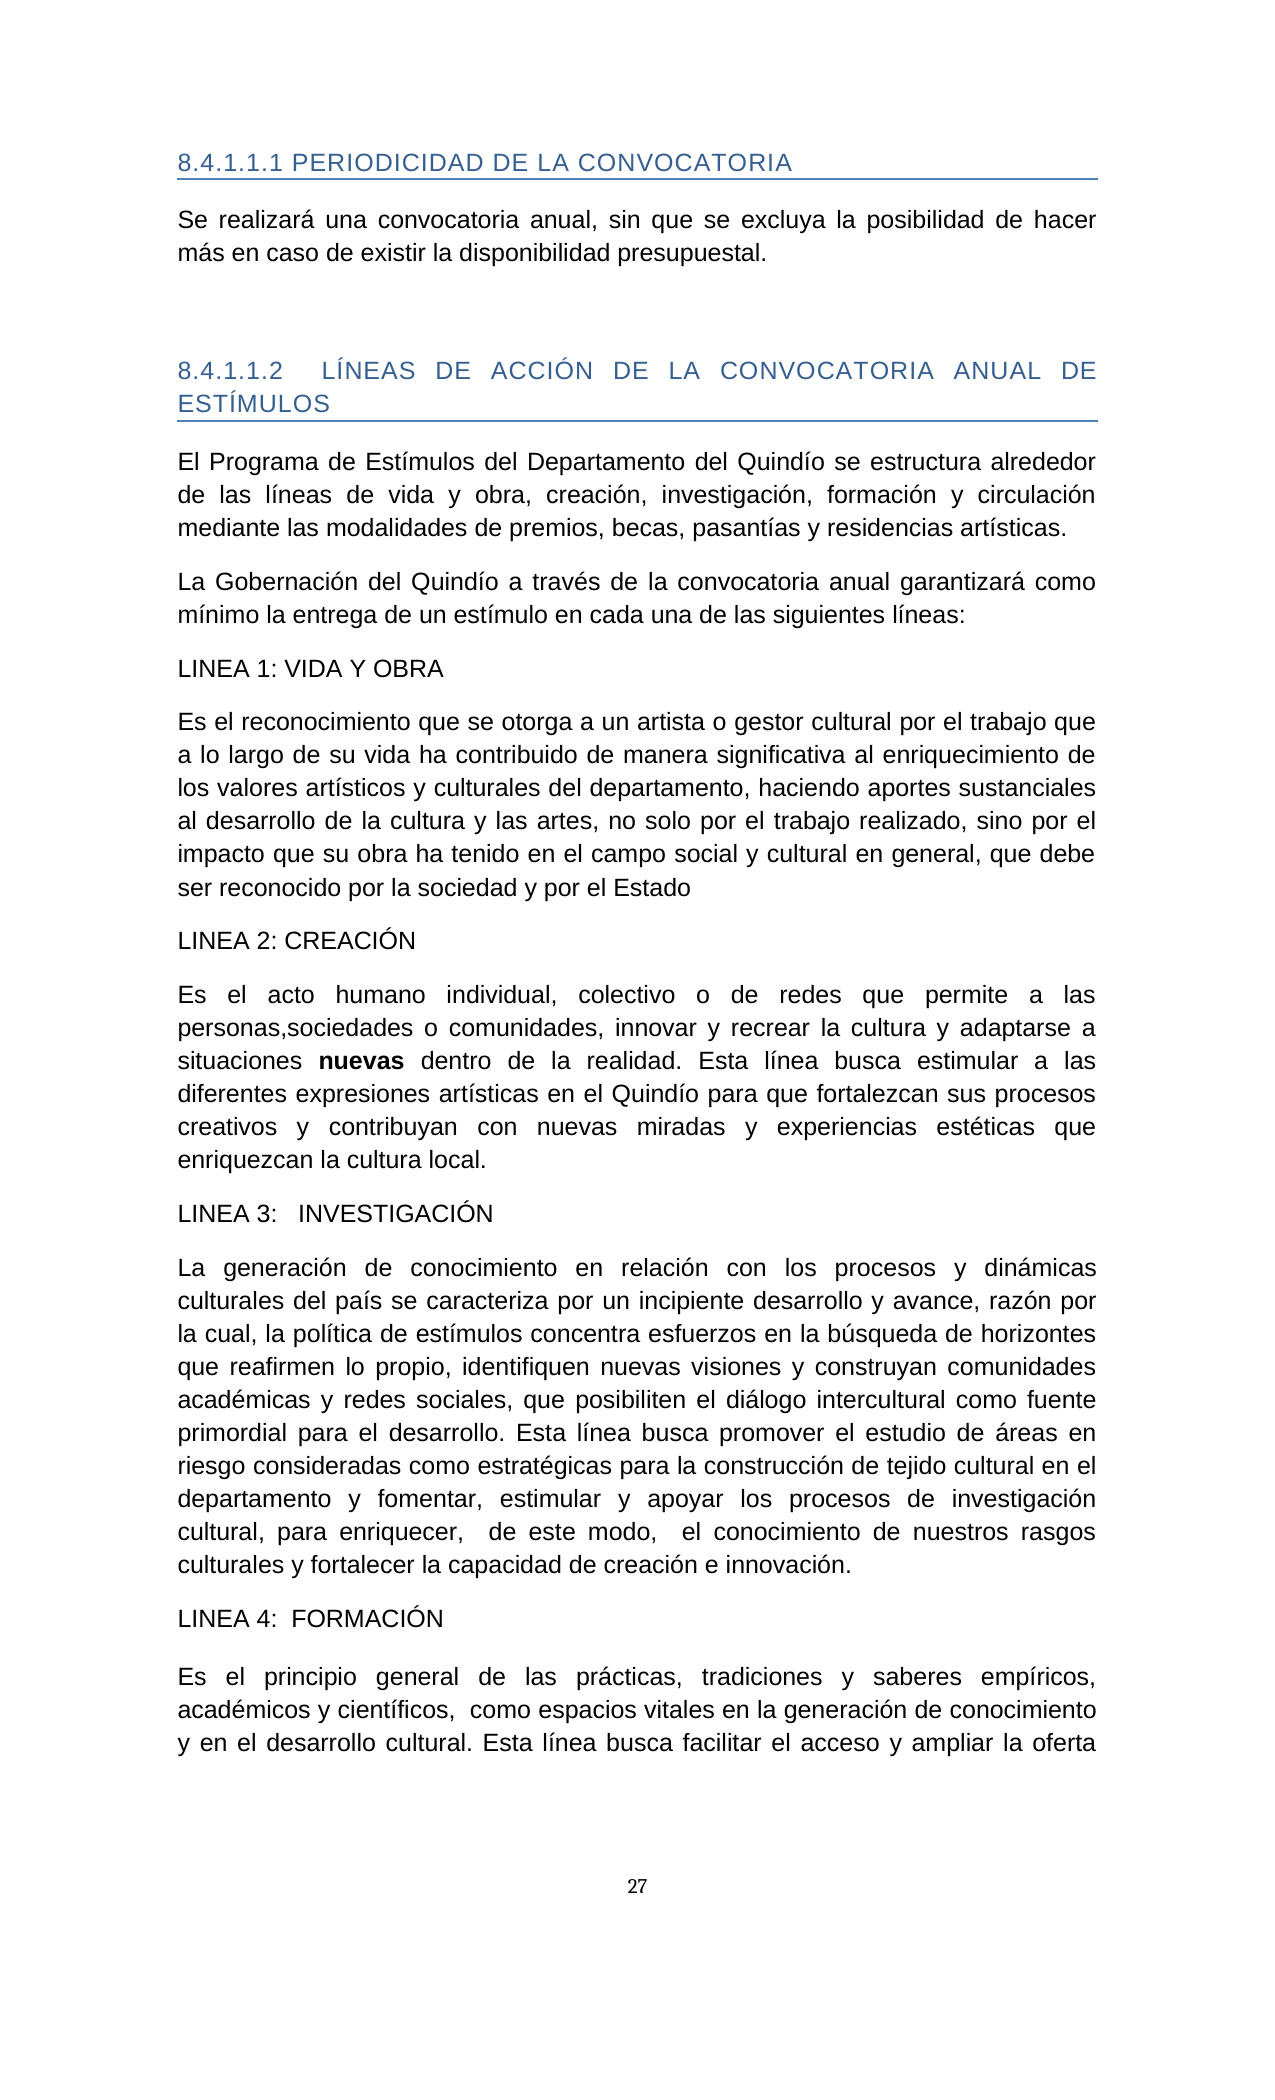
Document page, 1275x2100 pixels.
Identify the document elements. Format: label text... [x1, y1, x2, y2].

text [177, 1662, 1098, 1757]
text LINEA 3: INVESTIGACIÓN [177, 1199, 1098, 1228]
text LINEA 1: VIDA Y OBRA [177, 653, 1098, 682]
subtitle 8.4.1.1.2 Líneas de acción de la convocatoria anual de estímulos [177, 356, 1098, 420]
text LINEA 2: CREACIÓN [177, 926, 1098, 955]
text La generación de conocimiento en relación con los procesos y dinámicas culturales del país se caracteriza por un incipiente desarrollo y avance, razón por la cual, la política de estímulos concentra esfuerzos en la búsqueda de horizontes que reafirmen lo propio, identifiquen nuevas visiones y construyan comunidades académicas y redes sociales, que posibiliten el diálogo intercultural como fuente primordial para el desarrollo. Esta línea busca promover el estudio de áreas en riesgo consideradas como estratégicas para la construcción de tejido cultural en el departamento y fomentar, estimular y apoyar los procesos de investigación cultural, para enriquecer, de este modo, el conocimiento de nuestros rasgos culturales y fortalecer la capacidad de creación e innovación. [177, 1253, 1098, 1579]
text El Programa de Estímulos del Departamento del Quindío se estructura alrededor de las líneas de vida y obra, creación, investigación, formación y circulación mediante las modalidades de premios, becas, pasantías y residencias artísticas. [177, 447, 1098, 542]
text La Gobernación del Quindío a través de la convocatoria anual garantizará como mínimo la entrega de un estímulo en cada una de las siguientes líneas: [177, 567, 1098, 628]
text Se realizará una convocatoria anual, sin que se excluya la posibilidad de hacer más en caso de existir la disponibilidad presupuestal. [177, 205, 1098, 267]
subtitle 8.4.1.1.1 PERIODICIDAD DE LA CONVOCATORIA [177, 148, 1098, 178]
text Es el acto humano individual, colectivo o de redes que permite a las personas,sociedades o comunidades, innovar y recrear la cultura y adaptarse a situaciones nuevas dentro de la realidad. Esta línea busca estimular a las diferentes expresiones artísticas en el Quindío para que fortalezcan sus procesos creativos y contribuyan con nuevas miradas y experiencias estéticas que enriquezcan la cultura local. [177, 980, 1098, 1174]
text LINEA 4: FORMACIÓN [177, 1604, 1098, 1633]
text Es el reconocimiento que se otorga a un artista o gestor cultural por el trabajo que a lo largo de su vida ha contribuido de manera significativa al enriquecimiento de los valores artísticos y culturales del departamento, haciendo aportes sustanciales al desarrollo de la cultura y las artes, no solo por el trabajo realizado, sino por el impacto que su obra ha tenido en el campo social y cultural en general, que debe ser reconocido por la sociedad y por el Estado [177, 707, 1098, 901]
